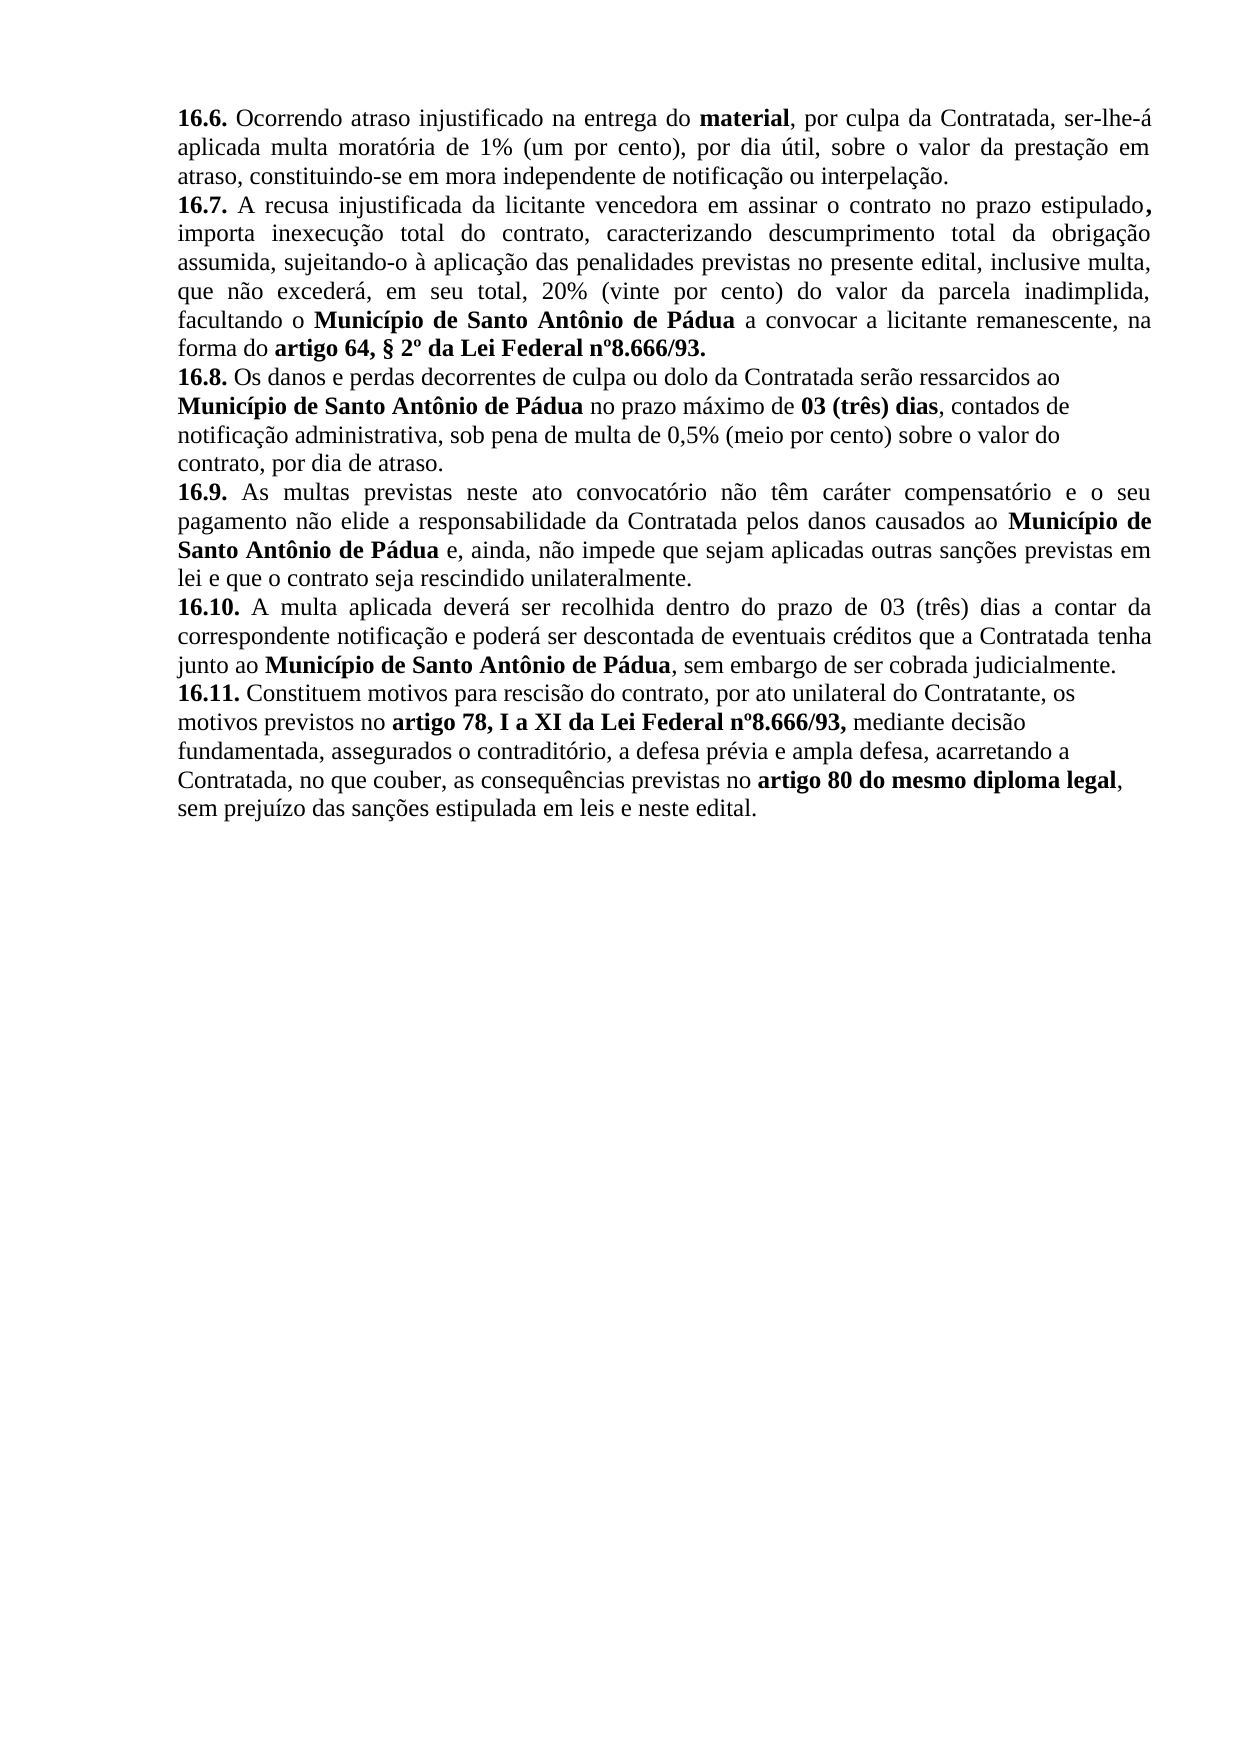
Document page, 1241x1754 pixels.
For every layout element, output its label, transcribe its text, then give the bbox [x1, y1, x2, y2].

text 16.8. Os danos e perdas decorrentes de culpa ou dolo da Contratada serão ressarcidos ao Município de Santo Antônio de Pádua no prazo máximo de 03 (três) dias, contados de notificação administrativa, sob pena de multa de 0,5% (meio por cento) sobre o valor do contrato, por dia de atraso. [177, 362, 1152, 477]
text 16.6. Ocorrendo atraso injustificado na entrega do material, por culpa da Contratada, ser-lhe-á aplicada multa moratória de 1% (um por cento), por dia útil, sobre o valor da prestação em atraso, constituindo-se em mora independente de notificação ou interpelação. [177, 103, 1152, 190]
text 16.7. A recusa injustificada da licitante vencedora em assinar o contrato no prazo estipulado, importa inexecução total do contrato, caracterizando descumprimento total da obrigação assumida, sujeitando-o à aplicação das penalidades previstas no presente edital, inclusive multa, que não excederá, em seu total, 20% (vinte por cento) do valor da parcela inadimplida, facultando o Município de Santo Antônio de Pádua a convocar a licitante remanescente, na forma do artigo 64, § 2º da Lei Federal nº8.666/93. [177, 190, 1152, 362]
text 16.10. A multa aplicada deverá ser recolhida dentro do prazo de 03 (três) dias a contar da correspondente notificação e poderá ser descontada de eventuais créditos que a Contratada tenha junto ao Município de Santo Antônio de Pádua, sem embargo de ser cobrada judicialmente. [177, 592, 1152, 678]
text 16.9. As multas previstas neste ato convocatório não têm caráter compensatório e o seu pagamento não elide a responsabilidade da Contratada pelos danos causados ao Município de Santo Antônio de Pádua e, ainda, não impede que sejam aplicadas outras sanções previstas em lei e que o contrato seja rescindido unilateralmente. [177, 477, 1152, 592]
text 16.11. Constituem motivos para rescisão do contrato, por ato unilateral do Contratante, os motivos previstos no artigo 78, I a XI da Lei Federal nº8.666/93, mediante decisão fundamentada, assegurados o contraditório, a defesa prévia e ampla defesa, acarretando a Contratada, no que couber, as consequências previstas no artigo 80 do mesmo diploma legal, sem prejuízo das sanções estipulada em leis e neste edital. [177, 678, 1152, 822]
